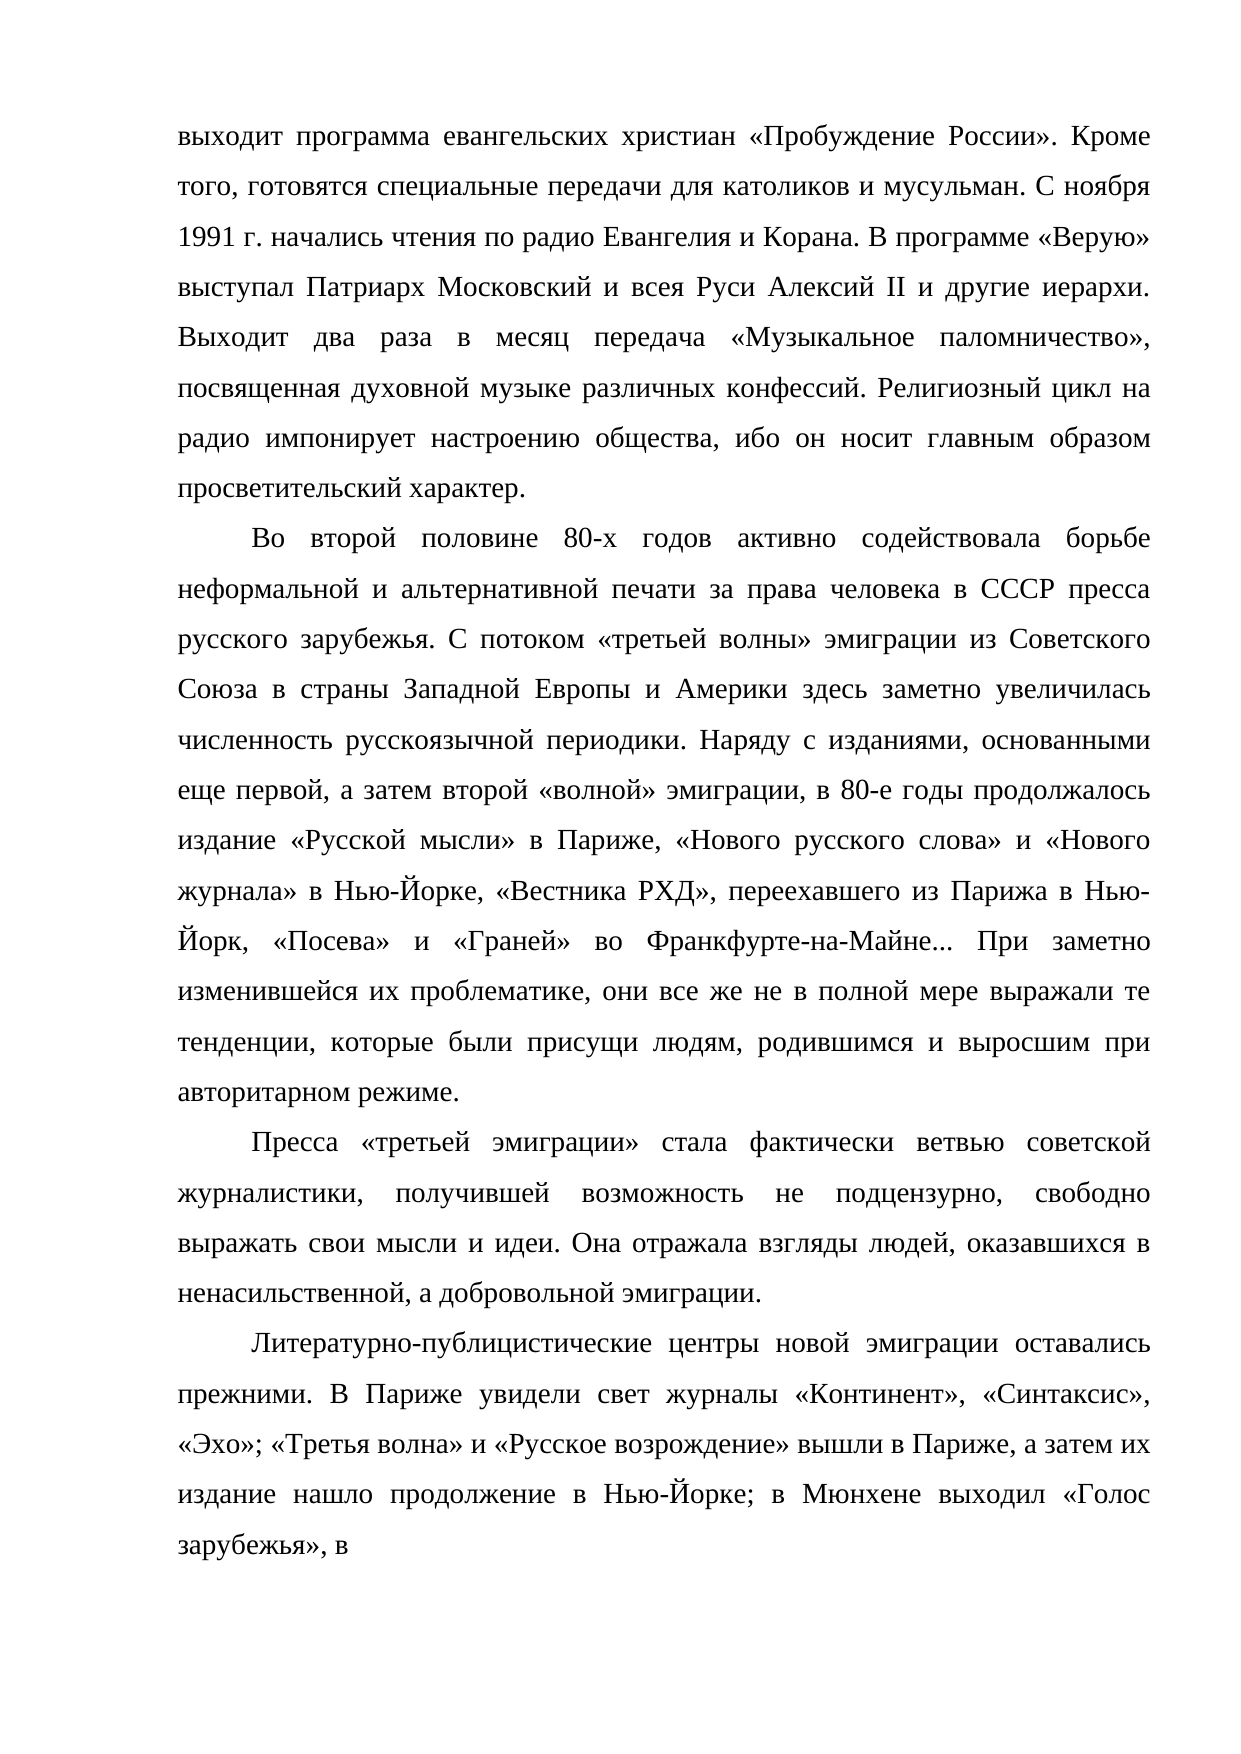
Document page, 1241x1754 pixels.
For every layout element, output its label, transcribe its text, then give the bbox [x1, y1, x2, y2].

text Во второй половине 80-х годов активно содействовала борьбе неформальной и альтернативной печати за права человека в СССР пресса русского зарубежья. С потоком «третьей волны» эмиграции из Советского Союза в страны Западной Европы и Америки здесь заметно увеличилась численность русскоязычной периодики. Наряду с изданиями, основанными еще первой, а затем второй «волной» эмиграции, в 80-е годы продолжалось издание «Русской мысли» в Париже, «Нового русского слова» и «Нового журнала» в Нью-Йорке, «Вестника РХД», переехавшего из Парижа в Нью-Йорк, «Посева» и «Граней» во Франкфурте-на-Майне... При заметно изменившейся их проблематике, они все же не в полной мере выражали те тенденции, которые были присущи людям, родившимся и выросшим при авторитарном режиме. [177, 521, 1152, 1108]
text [177, 118, 1152, 504]
text Пресса «третьей эмиграции» стала фактически ветвью советской журналистики, получившей возможность не подцензурно, свободно выражать свои мысли и идеи. Она отражала взгляды людей, оказавшихся в ненасильственной, а добровольной эмиграции. [177, 1124, 1152, 1309]
text Литературно-публицистические центры новой эмиграции оставались прежними. В Париже увидели свет журналы «Континент», «Синтаксис», «Эхо»; «Третья волна» и «Русское возрождение» вышли в Париже, а затем их издание нашло продолжение в Нью-Йорке; в Мюнхене выходил «Голос зарубежья», в [177, 1326, 1152, 1560]
